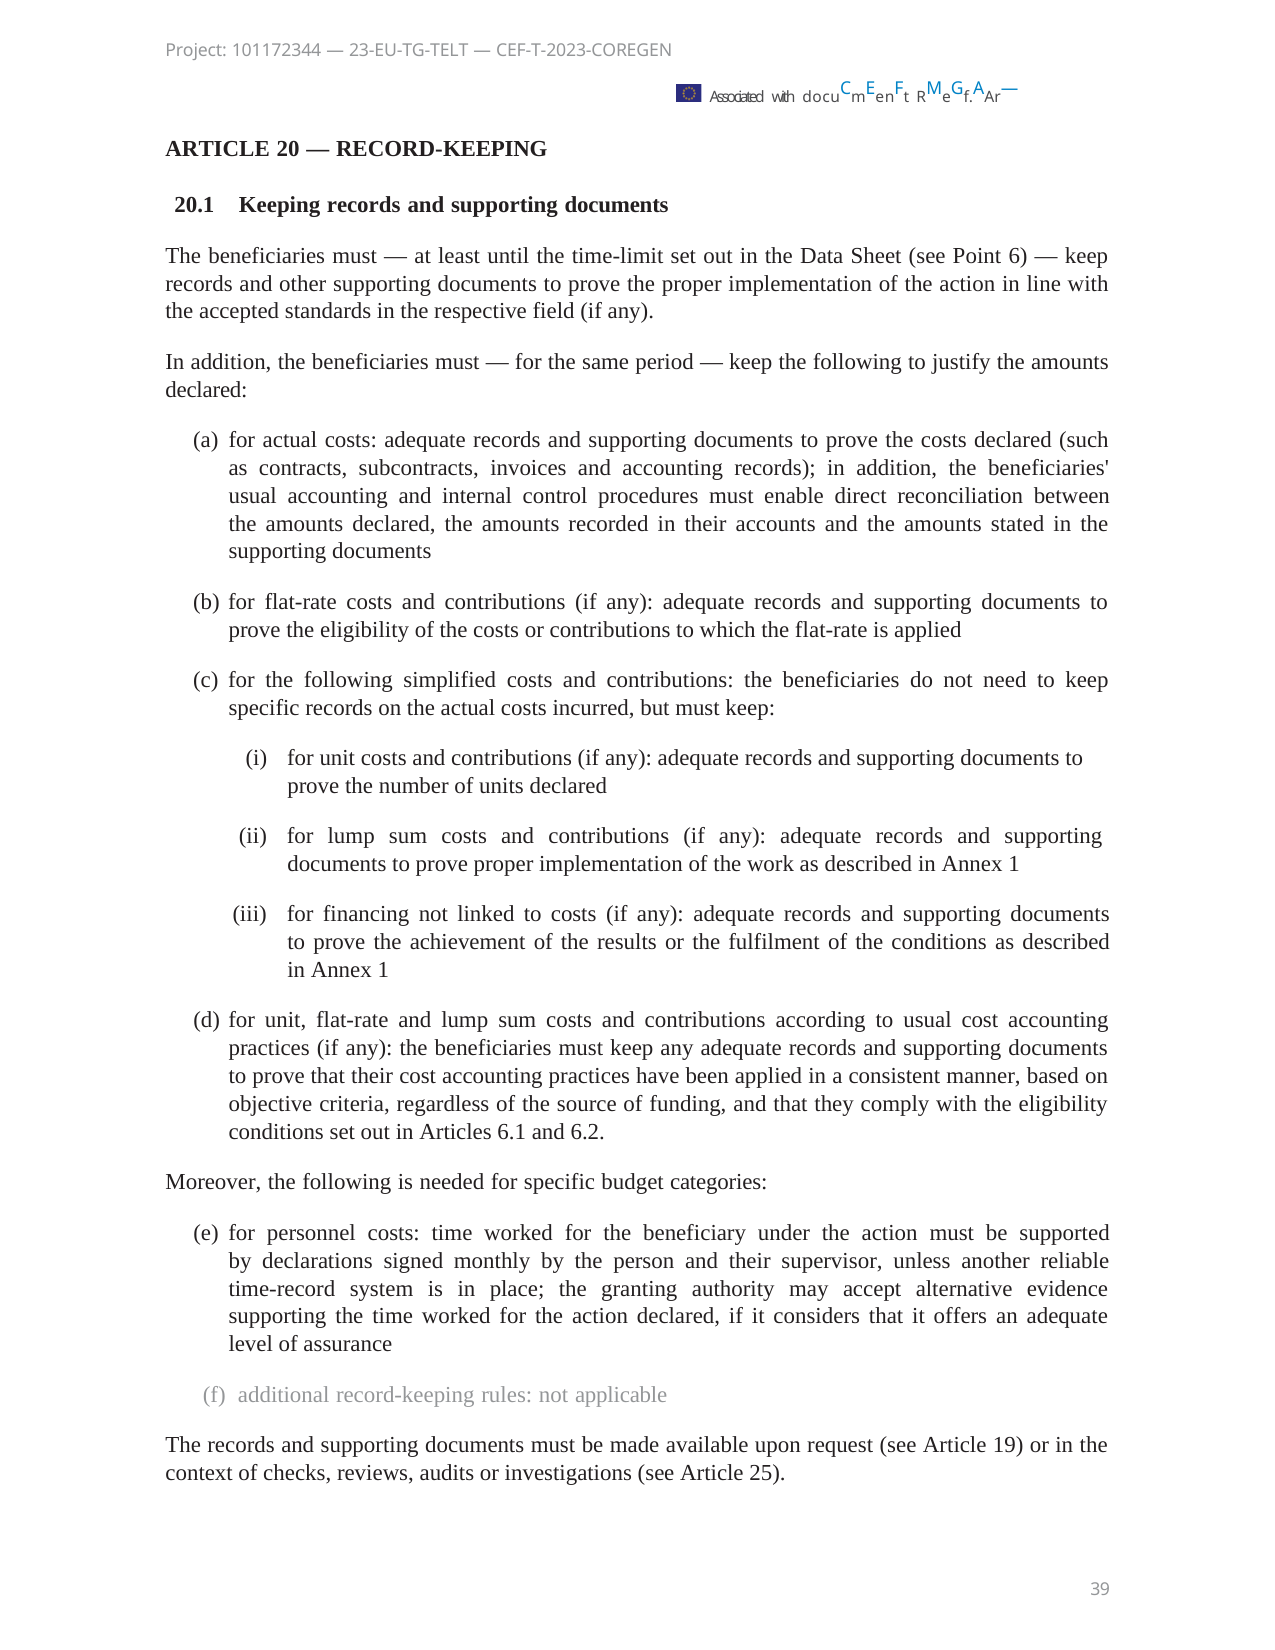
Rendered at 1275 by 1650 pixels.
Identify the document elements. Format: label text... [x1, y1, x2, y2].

picture [676, 84, 702, 102]
list for actual costs: adequate records and supporting documents to prove the costs declared (such as contracts, subcontracts, invoices and accounting records); in addition, the beneficiaries' usual accounting and internal control procedures must enable direct reconciliation between the amounts declared, the amounts recorded in their accounts and the amounts stated in the supporting documents [193, 426, 1110, 564]
subtitle Keeping records and supporting documents [150, 191, 668, 217]
list for the following simplified costs and contributions: the beneficiaries do not need to keep specific records on the actual costs incurred, but must keep: [193, 666, 1110, 720]
list for personnel costs: time worked for the beneficiary under the action must be supported by declarations signed monthly by the person and their supervisor, unless another reliable time-record system is in place; the granting authority may accept alternative evidence supporting the time worked for the action declared, if it considers that it offers an adequate level of assurance [193, 1219, 1110, 1357]
text Moreover, the following is needed for specific budget categories: [165, 1168, 1162, 1194]
list for financing not linked to costs (if any): adequate records and supporting documents to prove the achievement of the results or the fulfilment of the conditions as described in Annex 1 [232, 900, 1110, 982]
list for unit costs and contributions (if any): adequate records and supporting documents to prove the number of units declared [245, 744, 1110, 798]
text The beneficiaries must — at least until the time-limit set out in the Data Sheet (see Point 6) — keep records and other supporting documents to prove the proper implementation of the action in line with the accepted standards in the respective field (if any). [165, 242, 1110, 324]
list for lump sum costs and contributions (if any): adequate records and supporting documents to prove proper implementation of the work as described in Annex 1 [239, 822, 1110, 876]
list for unit, flat-rate and lump sum costs and contributions according to usual cost accounting practices (if any): the beneficiaries must keep any adequate records and supporting documents to prove that their cost accounting practices have been applied in a consistent manner, based on objective criteria, regardless of the source of funding, and that they comply with the eligibility conditions set out in Articles 6.1 and 6.2. [193, 1006, 1110, 1144]
text The records and supporting documents must be made available upon request (see Article 19) or in the context of checks, reviews, audits or investigations (see Article 25). [165, 1431, 1110, 1485]
list for flat-rate costs and contributions (if any): adequate records and supporting documents to prove the eligibility of the costs or contributions to which the flat-rate is applied [193, 588, 1110, 642]
text In addition, the beneficiaries must — for the same period — keep the following to justify the amounts declared: [165, 348, 1110, 402]
list additional record-keeping rules: not applicable [150, 1381, 667, 1407]
subtitle ARTICLE 20 — RECORD-KEEPING [165, 135, 1162, 161]
